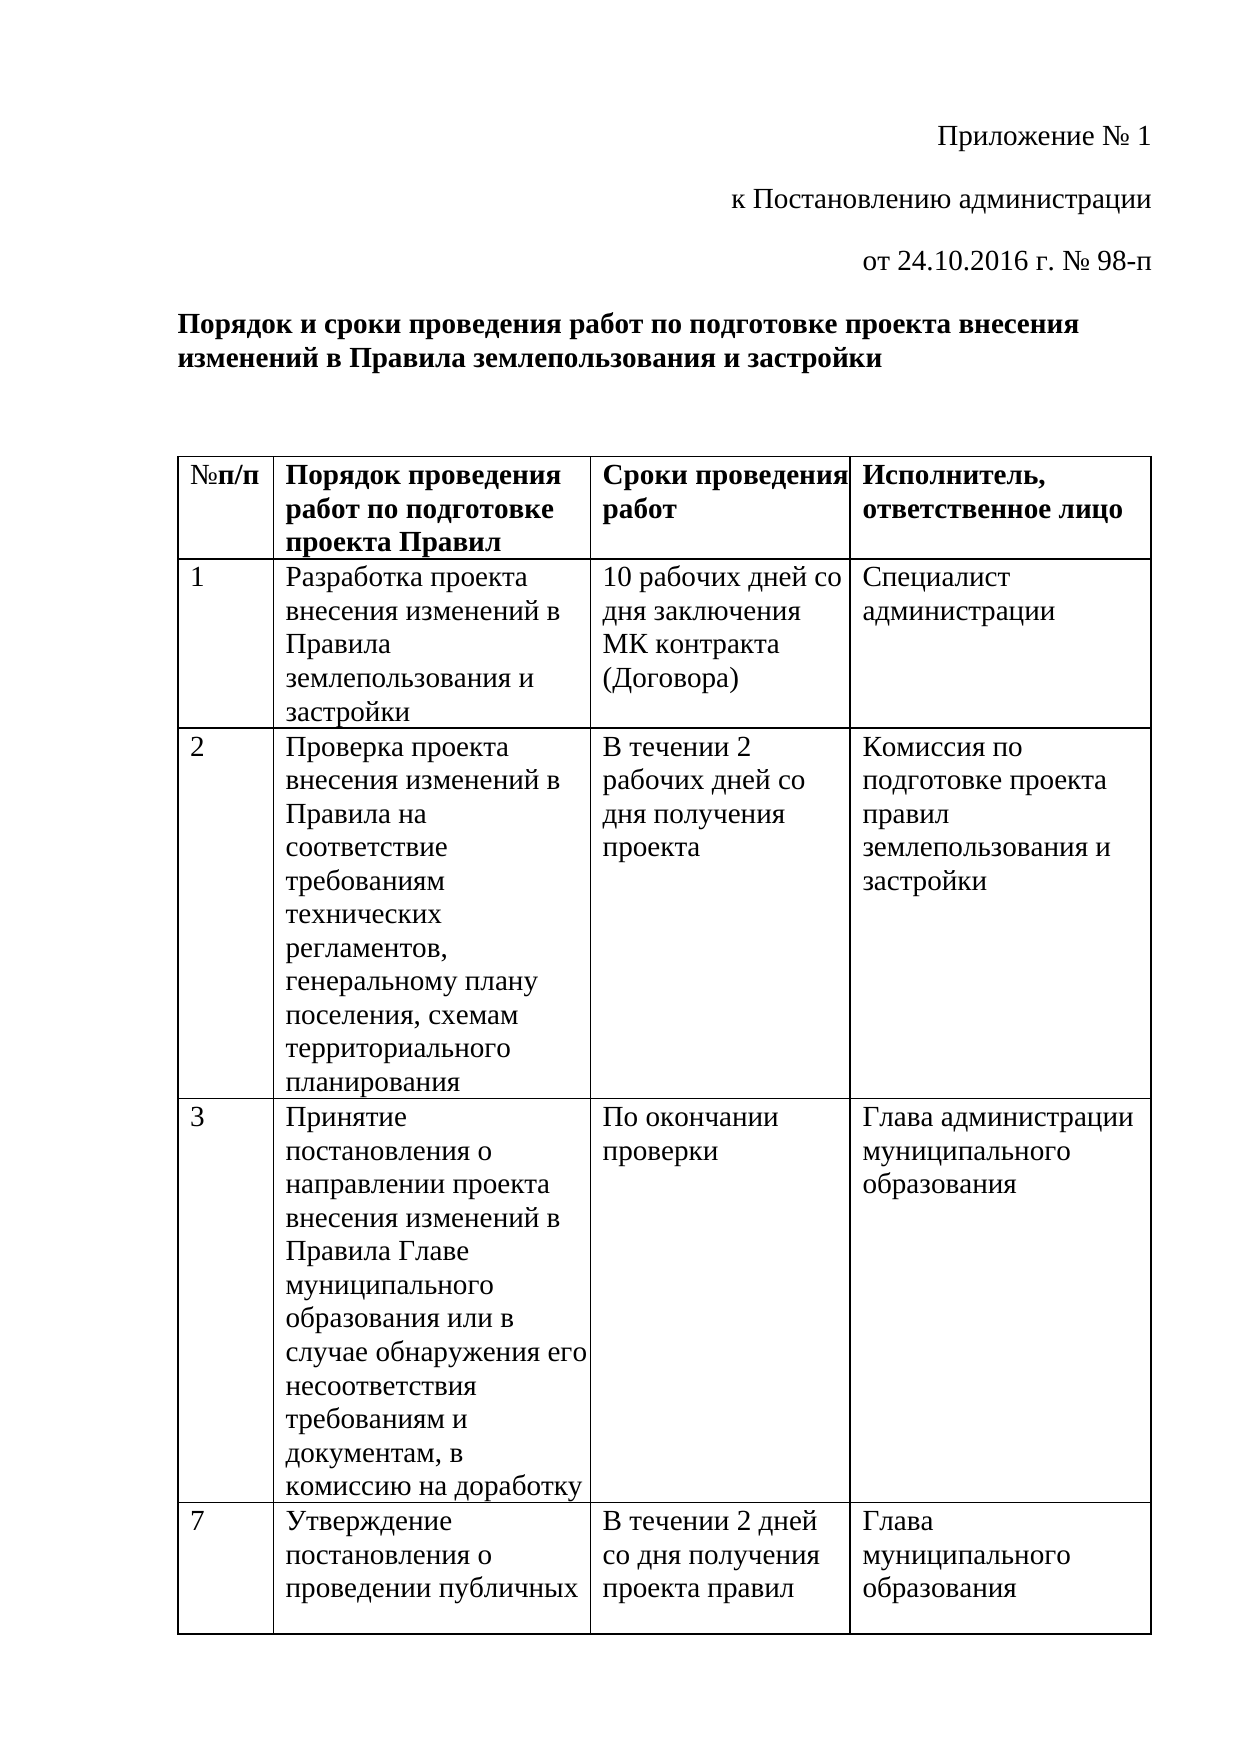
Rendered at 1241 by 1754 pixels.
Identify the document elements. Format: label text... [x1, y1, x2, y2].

table_header Исполнитель, ответственное лицо [851, 457, 1150, 558]
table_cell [591, 1503, 849, 1633]
table_cell Глава администрации муниципального образования [851, 1099, 1150, 1502]
table_cell В течении 2 рабочих дней со дня получения проекта [591, 729, 849, 1098]
table_cell 1 [179, 560, 273, 727]
table_header Порядок проведения работ по подготовке проекта Правил [274, 457, 590, 558]
table_header Сроки проведения работ [591, 457, 849, 558]
text к Постановлению администрации [177, 181, 1152, 214]
table_cell Комиссия по подготовке проекта правил землепользования и застройки [851, 729, 1150, 1098]
text Порядок и сроки проведения работ по подготовке проекта внесения изменений в Правила землепользования и застройки [177, 306, 1152, 373]
text Приложение № 1 [177, 118, 1152, 152]
text от 24.10.2016 г. № 98-п [177, 243, 1152, 277]
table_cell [851, 1503, 1150, 1633]
table_cell Принятие постановления о направлении проекта внесения изменений в Правила Главе муниципального образования или в случае обнаружения его несоответствия требованиям и документам, в комиссию на доработку [274, 1099, 590, 1502]
table_header №п/п [179, 457, 273, 558]
table_cell Разработка проекта внесения изменений в Правила землепользования и застройки [274, 560, 590, 727]
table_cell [274, 1503, 590, 1633]
table_cell Специалист администрации [851, 560, 1150, 727]
table_cell 10 рабочих дней со дня заключения МК контракта (Договора) [591, 560, 849, 727]
table_cell Проверка проекта внесения изменений в Правила на соответствие требованиям технических регламентов, генеральному плану поселения, схемам территориального планирования [274, 729, 590, 1098]
table_cell 7 [179, 1503, 273, 1633]
table_cell 2 [179, 729, 273, 1098]
table_cell 3 [179, 1099, 273, 1502]
table_cell По окончании проверки [591, 1099, 849, 1502]
